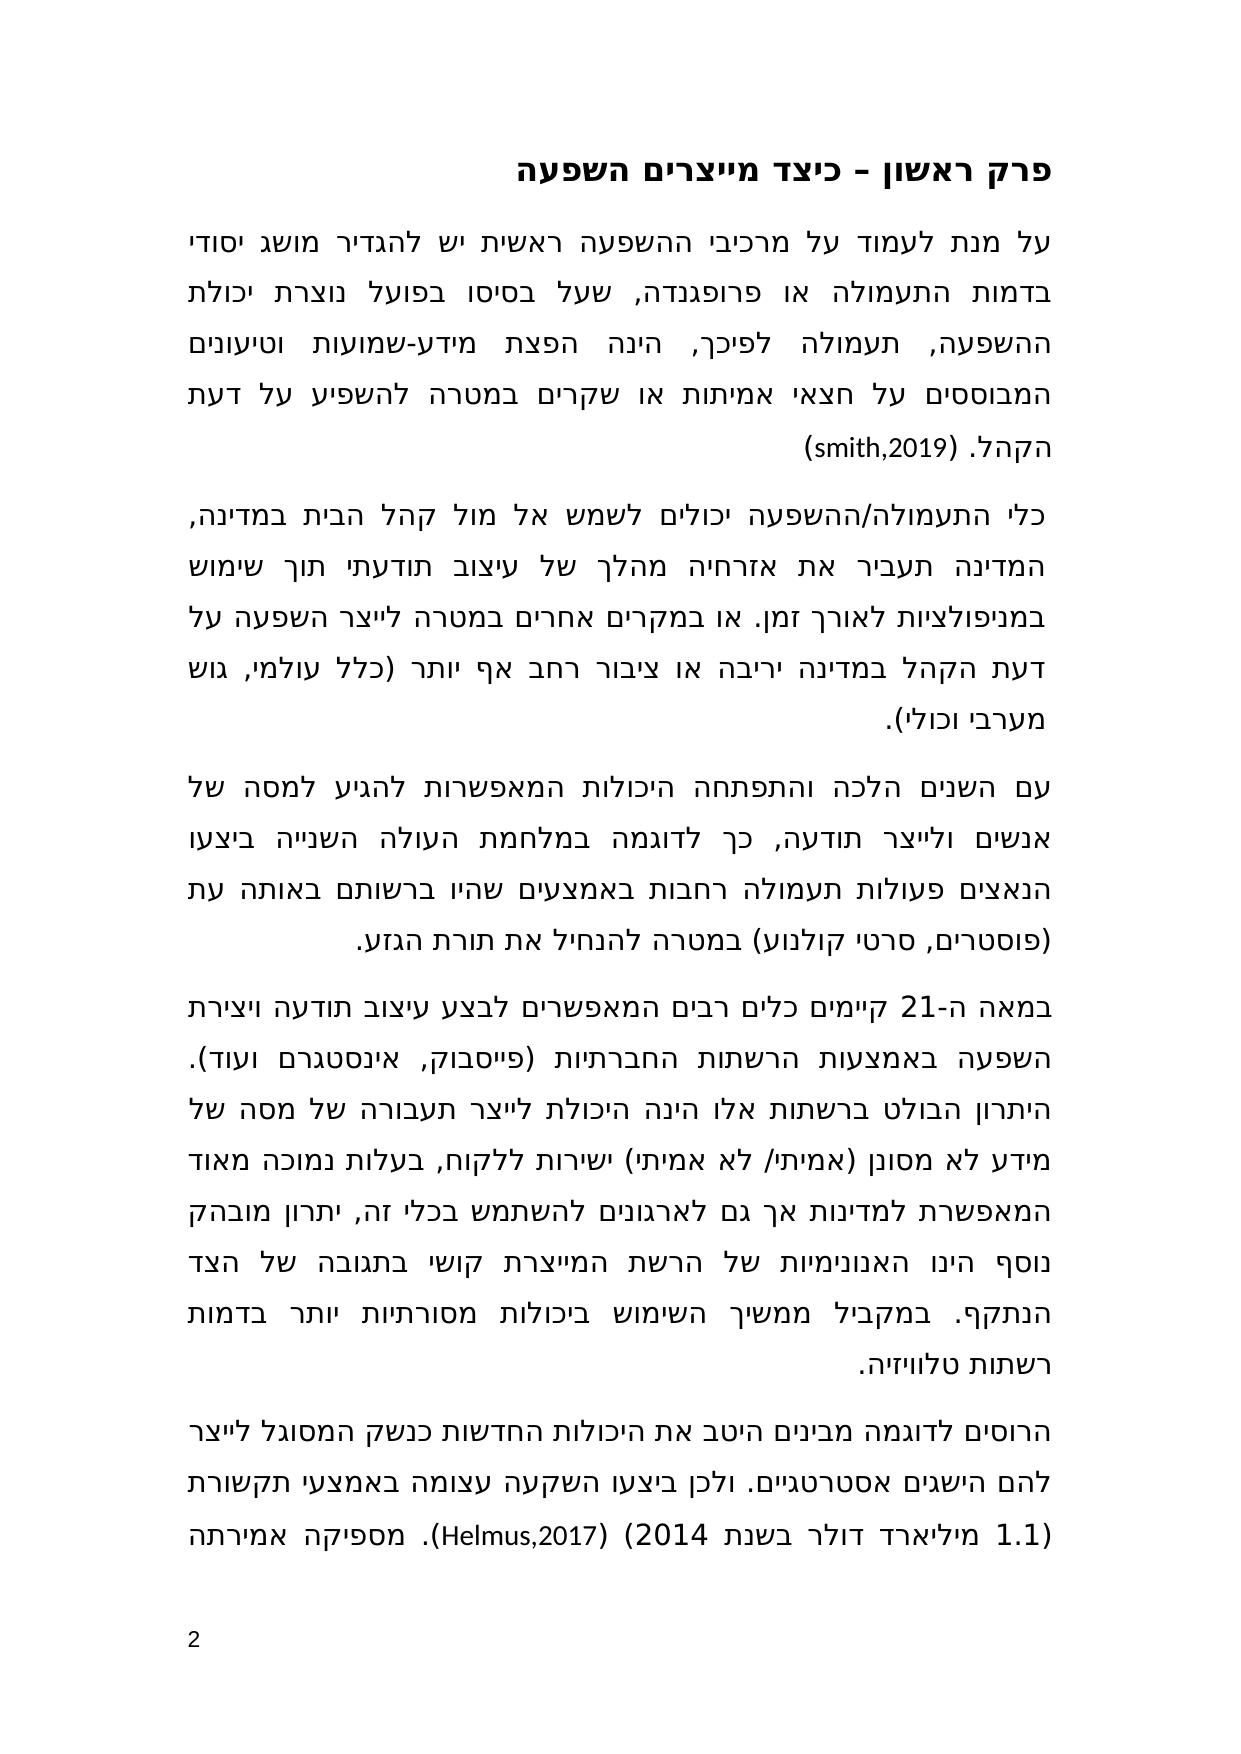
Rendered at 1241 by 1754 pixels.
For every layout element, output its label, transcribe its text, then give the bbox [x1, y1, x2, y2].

text במאה ה-21 קיימים כלים רבים המאפשרים לבצע עיצוב תודעה ויצירת השפעה באמצעות הרשתות החברתיות (פייסבוק, אינסטגרם ועוד). היתרון הבולט ברשתות אלו הינה היכולת לייצר תעבורה של מסה של מידע לא מסונן (אמיתי/ לא אמיתי) ישירות ללקוח, בעלות נמוכה מאוד המאפשרת למדינות אך גם לארגונים להשתמש בכלי זה, יתרון מובהק נוסף הינו האנונימיות של הרשת המייצרת קושי בתגובה של הצד הנתקף. במקביל ממשיך השימוש ביכולות מסורתיות יותר בדמות רשתות טלוויזיה. [187, 991, 1053, 1381]
text על מנת לעמוד על מרכיבי ההשפעה ראשית יש להגדיר מושג יסודי בדמות התעמולה או פרופגנדה, שעל בסיסו בפועל נוצרת יכולת ההשפעה, תעמולה לפיכך, הינה הפצת מידע-שמועות וטיעונים המבוססים על חצאי אמיתות או שקרים במטרה להשפיע על דעת הקהל. (smith,2019) [187, 225, 1053, 464]
text עם השנים הלכה והתפתחה היכולות המאפשרות להגיע למסה של אנשים ולייצר תודעה, כך לדוגמה במלחמת העולה השנייה ביצעו הנאצים פעולות תעמולה רחבות באמצעים שהיו ברשותם באותה עת (פוסטרים, סרטי קולנוע) במטרה להנחיל את תורת הגזע. [187, 770, 1053, 957]
text כלי התעמולה/ההשפעה יכולים לשמש אל מול קהל הבית במדינה, המדינה תעביר את אזרחיה מהלך של עיצוב תודעתי תוך שימוש במניפולציות לאורך זמן. או במקרים אחרים במטרה לייצר השפעה על דעת הקהל במדינה יריבה או ציבור רחב אף יותר (כלל עולמי, גוש מערבי וכולי). [187, 499, 1046, 736]
text פרק ראשון – כיצד מייצרים השפעה [187, 150, 1053, 189]
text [187, 1415, 1053, 1552]
